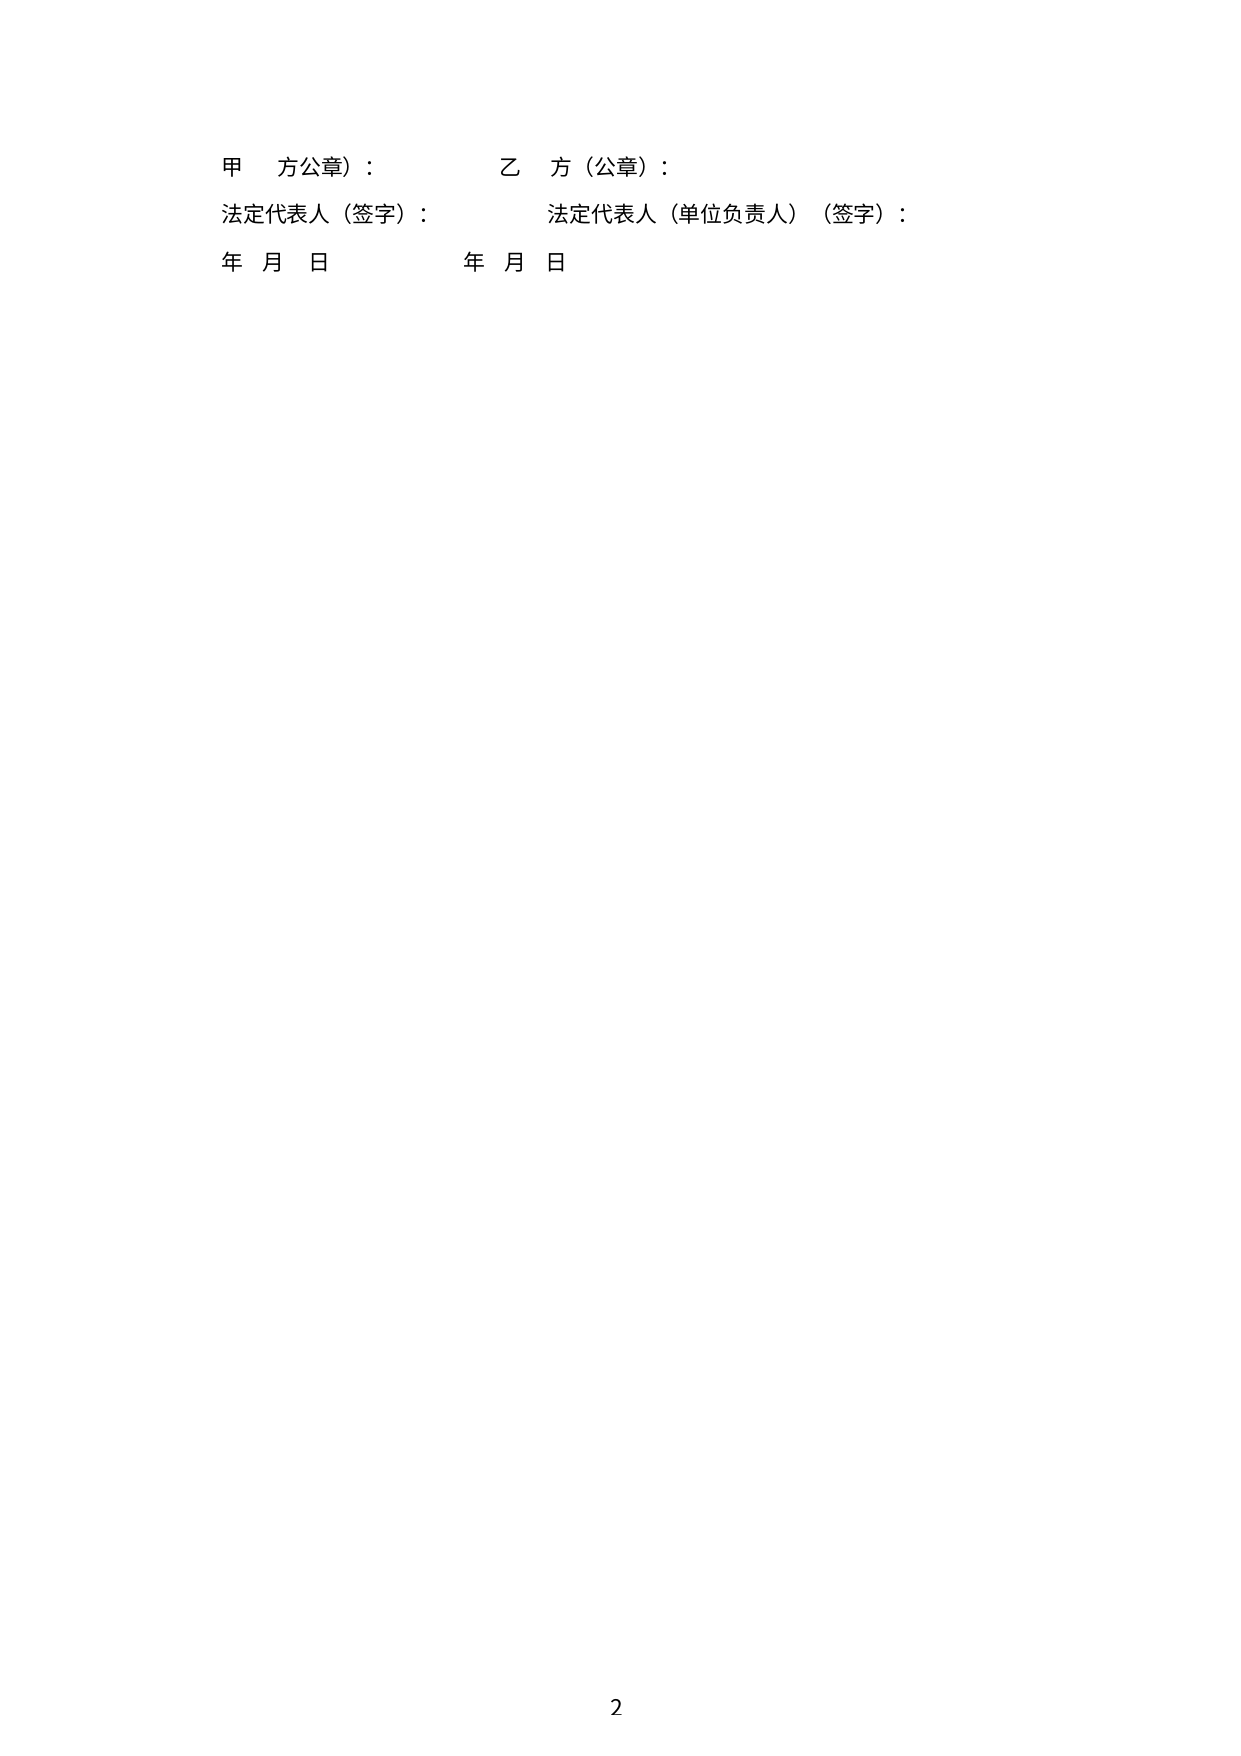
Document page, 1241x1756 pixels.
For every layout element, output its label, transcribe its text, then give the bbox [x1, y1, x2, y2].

text 甲 方公章）： 乙 方（公章）： [177, 150, 1063, 182]
text 年 月 日 年 月 日 [177, 245, 1063, 277]
text 法定代表人（签字）： 法定代表人（单位负责人）（签字）： [177, 197, 1063, 229]
